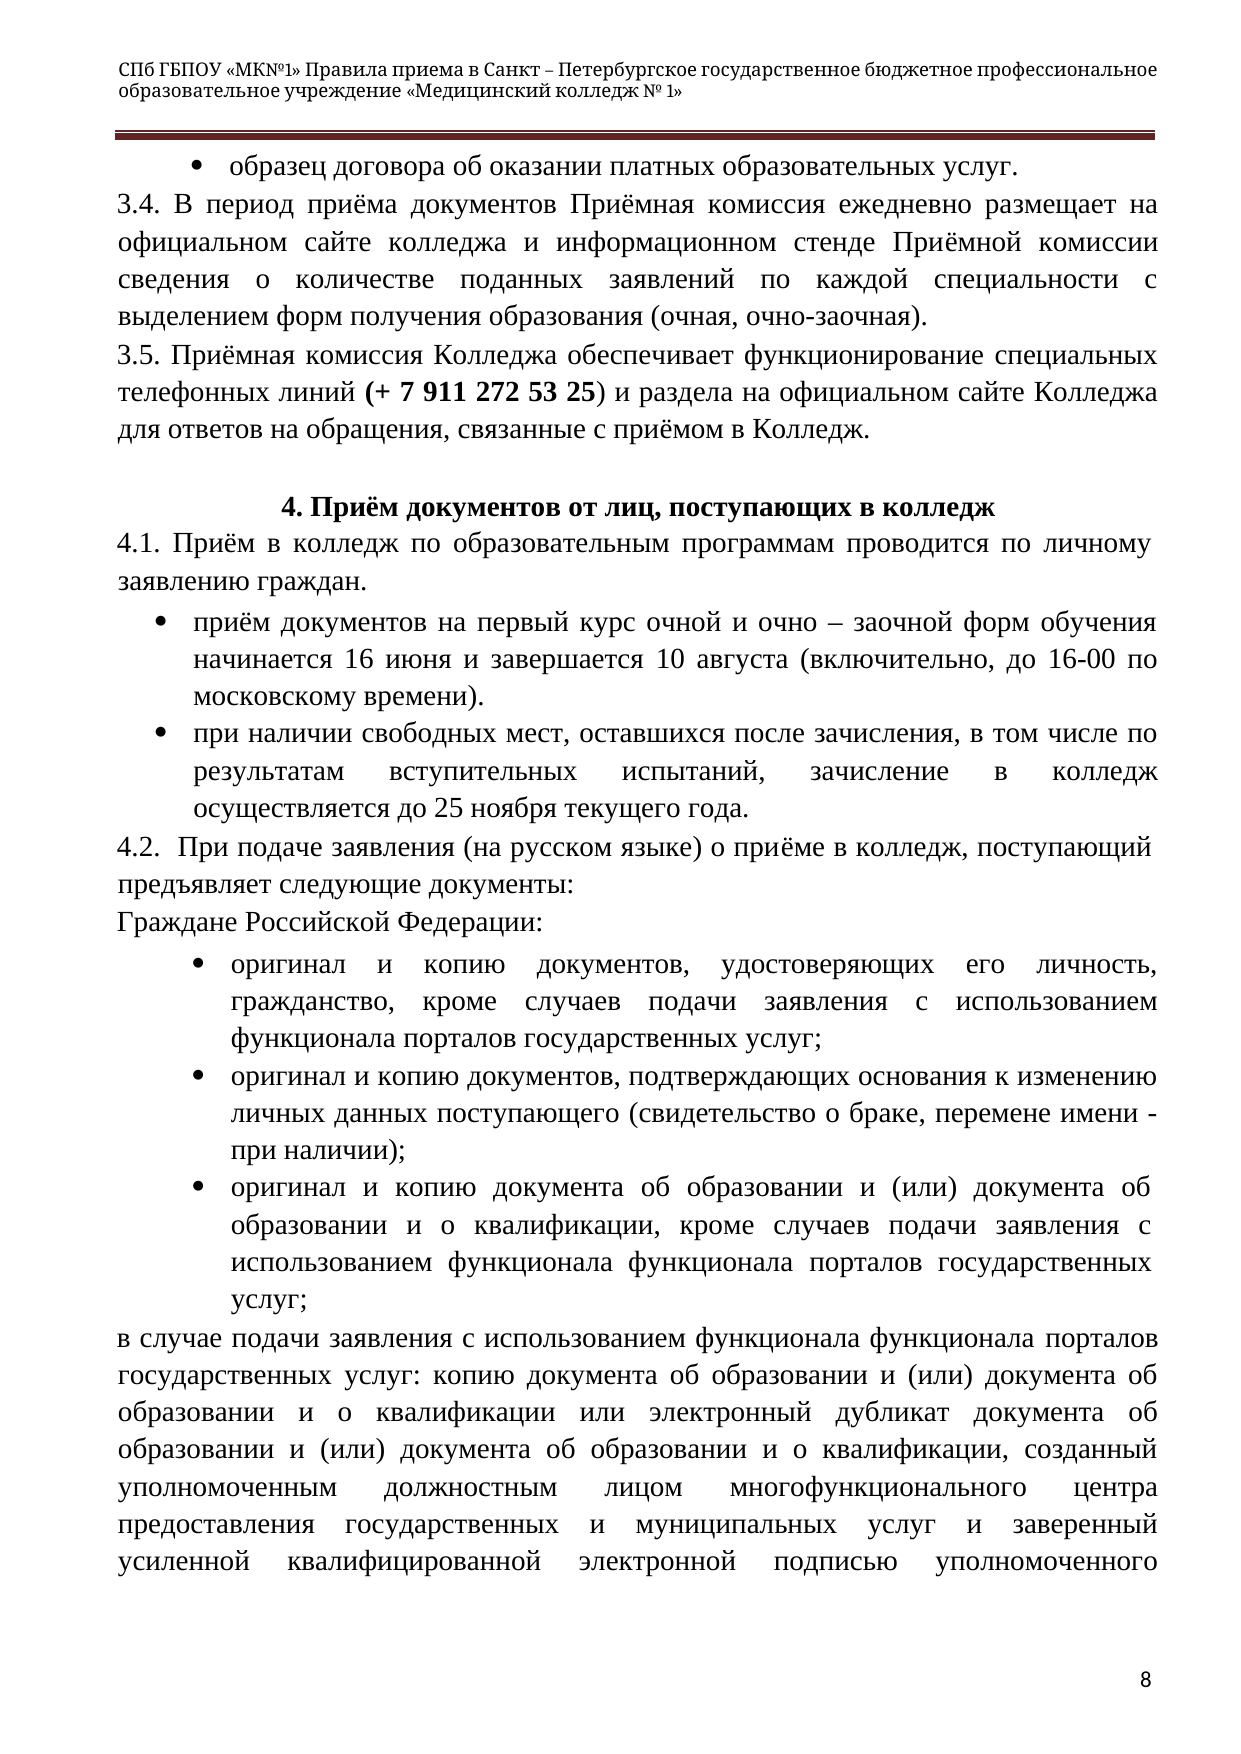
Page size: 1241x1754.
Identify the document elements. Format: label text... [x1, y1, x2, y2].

text 4.2. При подаче заявления (на русском языке) о приёме в колледж, поступающий предъявляет следующие документы: [117, 829, 1152, 899]
list образец договора об оказании платных образовательных услуг. [192, 148, 1152, 181]
list приём документов на первый курс очной и очно – заочной форм обучения начинается 16 июня и завершается 10 августа (включительно, до 16-00 по московскому времени). [156, 604, 1158, 712]
subtitle 4. Приём документов от лиц, поступающих в колледж [118, 489, 1158, 522]
text Граждане Российской Федерации: [117, 904, 1152, 938]
text 3.5. Приёмная комиссия Колледжа обеспечивает функционирование специальных телефонных линий (+ 7 911 272 53 25) и раздела на официальном сайте Колледжа для ответов на обращения, связанные с приёмом в Колледж. [117, 337, 1158, 445]
list оригинал и копию документов, удостоверяющих его личность, гражданство, кроме случаев подачи заявления с использованием функционала порталов государственных услуг; [193, 946, 1158, 1054]
text 4.1. Приём в колледж по образовательным программам проводится по личному заявлению граждан. [117, 525, 1152, 596]
text 3.4. В период приёма документов Приёмная комиссия ежедневно размещает на официальном сайте колледжа и информационном стенде Приёмной комиссии сведения о количестве поданных заявлений по каждой специальности с выделением форм получения образования (очная, очно-заочная). [117, 187, 1158, 332]
list при наличии свободных мест, оставшихся после зачисления, в том числе по результатам вступительных испытаний, зачисление в колледж осуществляется до 25 ноября текущего года. [156, 715, 1158, 823]
list оригинал и копию документов, подтверждающих основания к изменению личных данных поступающего (свидетельство о браке, перемене имени - при наличии); [193, 1058, 1158, 1166]
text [117, 1320, 1158, 1577]
list оригинал и копию документа об образовании и (или) документа об образовании и о квалификации, кроме случаев подачи заявления с использованием функционала функционала порталов государственных услуг; [193, 1169, 1152, 1315]
